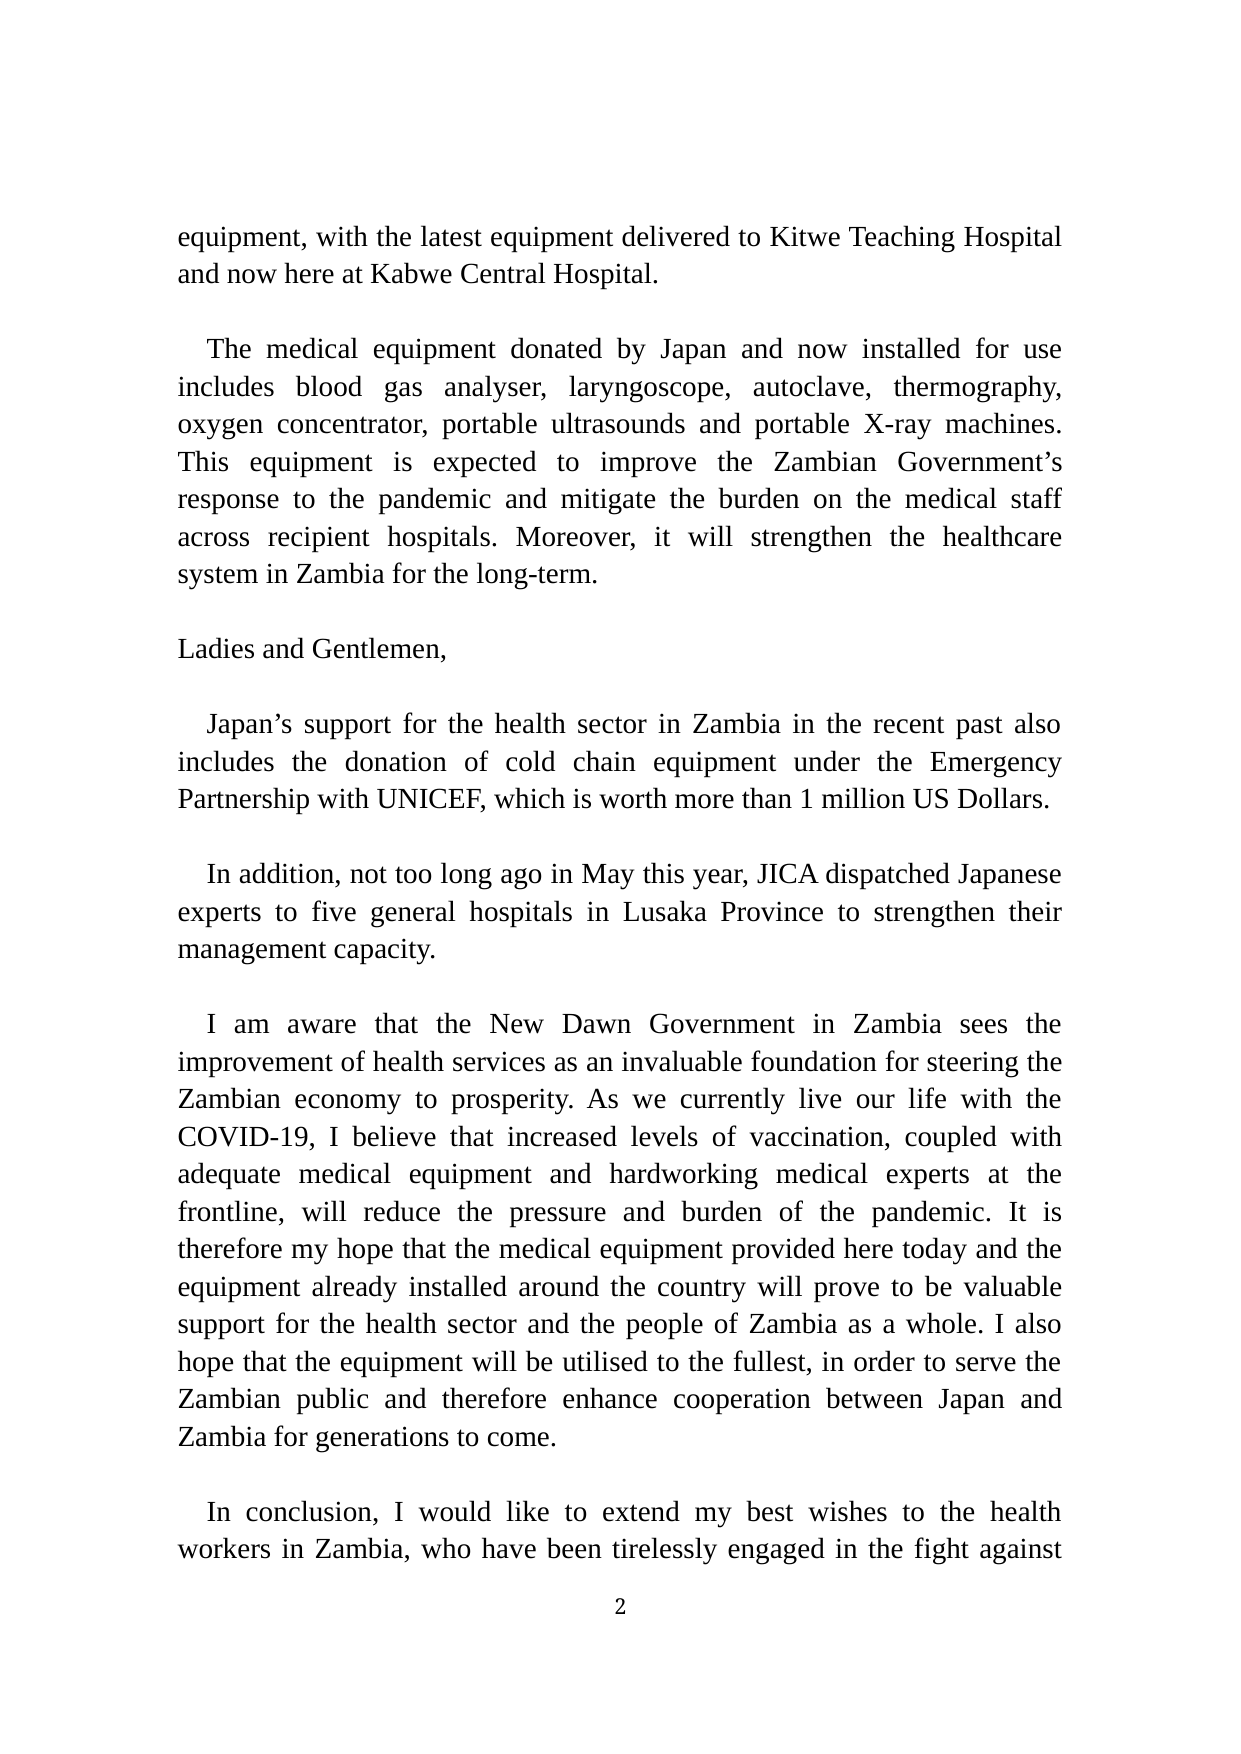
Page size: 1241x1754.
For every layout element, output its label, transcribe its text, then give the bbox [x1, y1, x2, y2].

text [177, 217, 1063, 292]
text The medical equipment donated by Japan and now installed for use includes blood gas analyser, laryngoscope, autoclave, thermography, oxygen concentrator, portable ultrasounds and portable X-ray machines. This equipment is expected to improve the Zambian Government’s response to the pandemic and mitigate the burden on the medical staff across recipient hospitals. Moreover, it will strengthen the healthcare system in Zambia for the long-term. [177, 329, 1063, 592]
text In addition, not too long ago in May this year, JICA dispatched Japanese experts to five general hospitals in Lusaka Province to strengthen their management capacity. [177, 854, 1063, 967]
text I am aware that the New Dawn Government in Zambia sees the improvement of health services as an invaluable foundation for steering the Zambian economy to prosperity. As we currently live our life with the COVID-19, I believe that increased levels of vaccination, coupled with adequate medical equipment and hardworking medical experts at the frontline, will reduce the pressure and burden of the pandemic. It is therefore my hope that the medical equipment provided here today and the equipment already installed around the country will prove to be valuable support for the health sector and the people of Zambia as a whole. I also hope that the equipment will be utilised to the fullest, in order to serve the Zambian public and therefore enhance cooperation between Japan and Zambia for generations to come. [177, 1004, 1063, 1454]
text Ladies and Gentlemen, [177, 629, 1063, 667]
text Japan’s support for the health sector in Zambia in the recent past also includes the donation of cold chain equipment under the Emergency Partnership with UNICEF, which is worth more than 1 million US Dollars. [177, 704, 1063, 817]
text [177, 1492, 1063, 1567]
